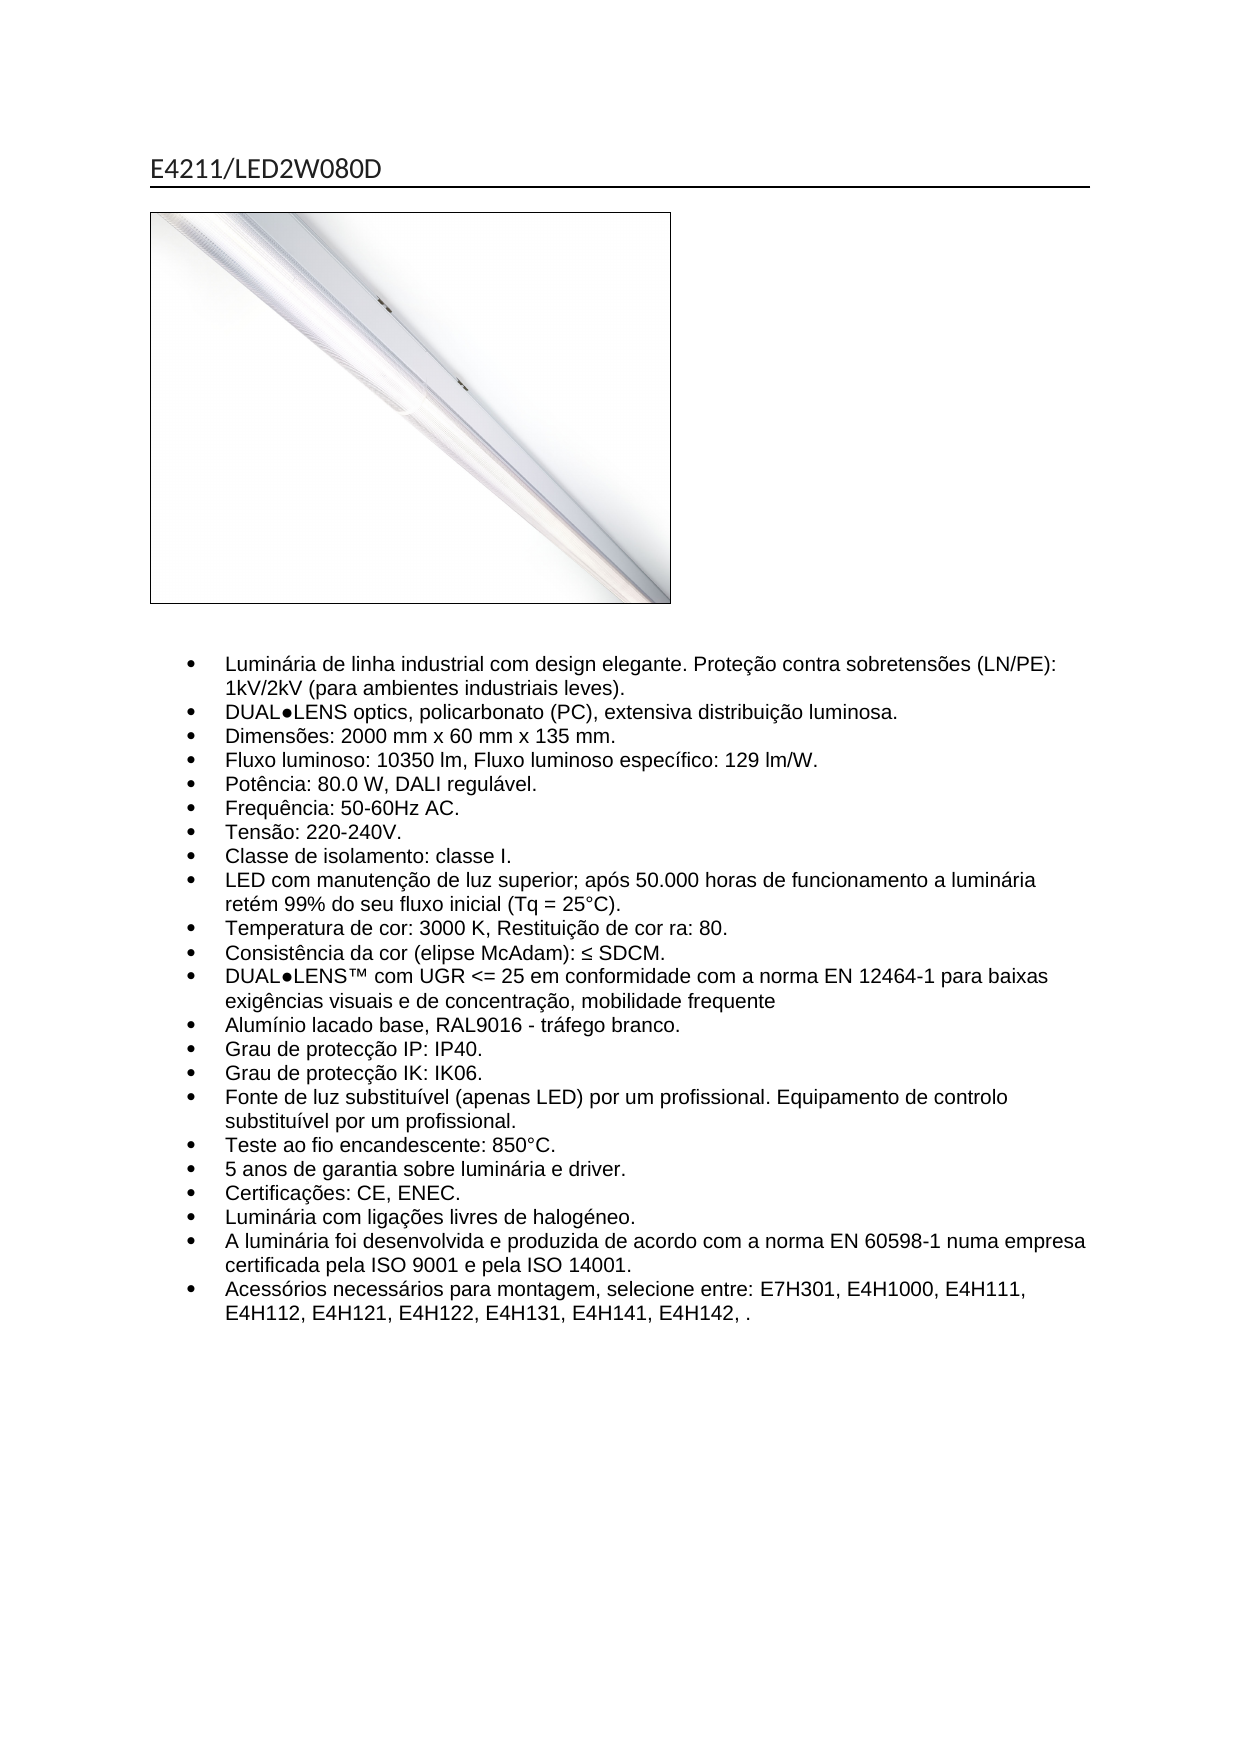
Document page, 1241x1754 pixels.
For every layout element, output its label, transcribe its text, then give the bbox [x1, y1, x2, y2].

list Frequência: 50-60Hz AC. [187, 796, 1090, 820]
list Potência: 80.0 W, DALI regulável. [187, 772, 1090, 796]
picture [151, 213, 670, 603]
list DUAL●LENS™ com UGR <= 25 em conformidade com a norma EN 12464-1 para baixas exigências visuais e de concentração, mobilidade frequente [187, 964, 1090, 1012]
list Fonte de luz substituível (apenas LED) por um profissional. Equipamento de controlo substituível por um profissional. [187, 1084, 1090, 1133]
list Acessórios necessários para montagem, selecione entre: E7H301, E4H1000, E4H111, E4H112, E4H121, E4H122, E4H131, E4H141, E4H142, . [187, 1277, 1090, 1325]
text E4211/LED2W080D [150, 150, 1090, 186]
list Luminária de linha industrial com design elegante. Proteção contra sobretensões (LN/PE): 1kV/2kV (para ambientes industriais leves). [187, 652, 1090, 700]
list Tensão: 220-240V. [187, 820, 1090, 844]
list Dimensões: 2000 mm x 60 mm x 135 mm. [187, 724, 1090, 748]
list Luminária com ligações livres de halogéneo. [187, 1205, 1090, 1229]
list Consistência da cor (elipse McAdam): ≤ SDCM. [187, 940, 1090, 964]
list 5 anos de garantia sobre luminária e driver. [187, 1157, 1090, 1181]
list Teste ao fio encandescente: 850°C. [187, 1133, 1090, 1157]
list Classe de isolamento: classe I. [187, 844, 1090, 868]
list Temperatura de cor: 3000 K, Restituição de cor ra: 80. [187, 916, 1090, 940]
list A luminária foi desenvolvida e produzida de acordo com a norma EN 60598-1 numa empresa certificada pela ISO 9001 e pela ISO 14001. [187, 1229, 1090, 1277]
list LED com manutenção de luz superior; após 50.000 horas de funcionamento a luminária retém 99% do seu fluxo inicial (Tq = 25°C). [187, 868, 1090, 916]
list Alumínio lacado base, RAL9016 - tráfego branco. [187, 1012, 1090, 1036]
list Grau de protecção IK: IK06. [187, 1061, 1090, 1084]
list DUAL●LENS optics, policarbonato (PC), extensiva distribuição luminosa. [187, 700, 1090, 724]
list Grau de protecção IP: IP40. [187, 1036, 1090, 1061]
list Fluxo luminoso: 10350 lm, Fluxo luminoso específico: 129 lm/W. [187, 748, 1090, 772]
list Certificações: CE, ENEC. [187, 1181, 1090, 1205]
